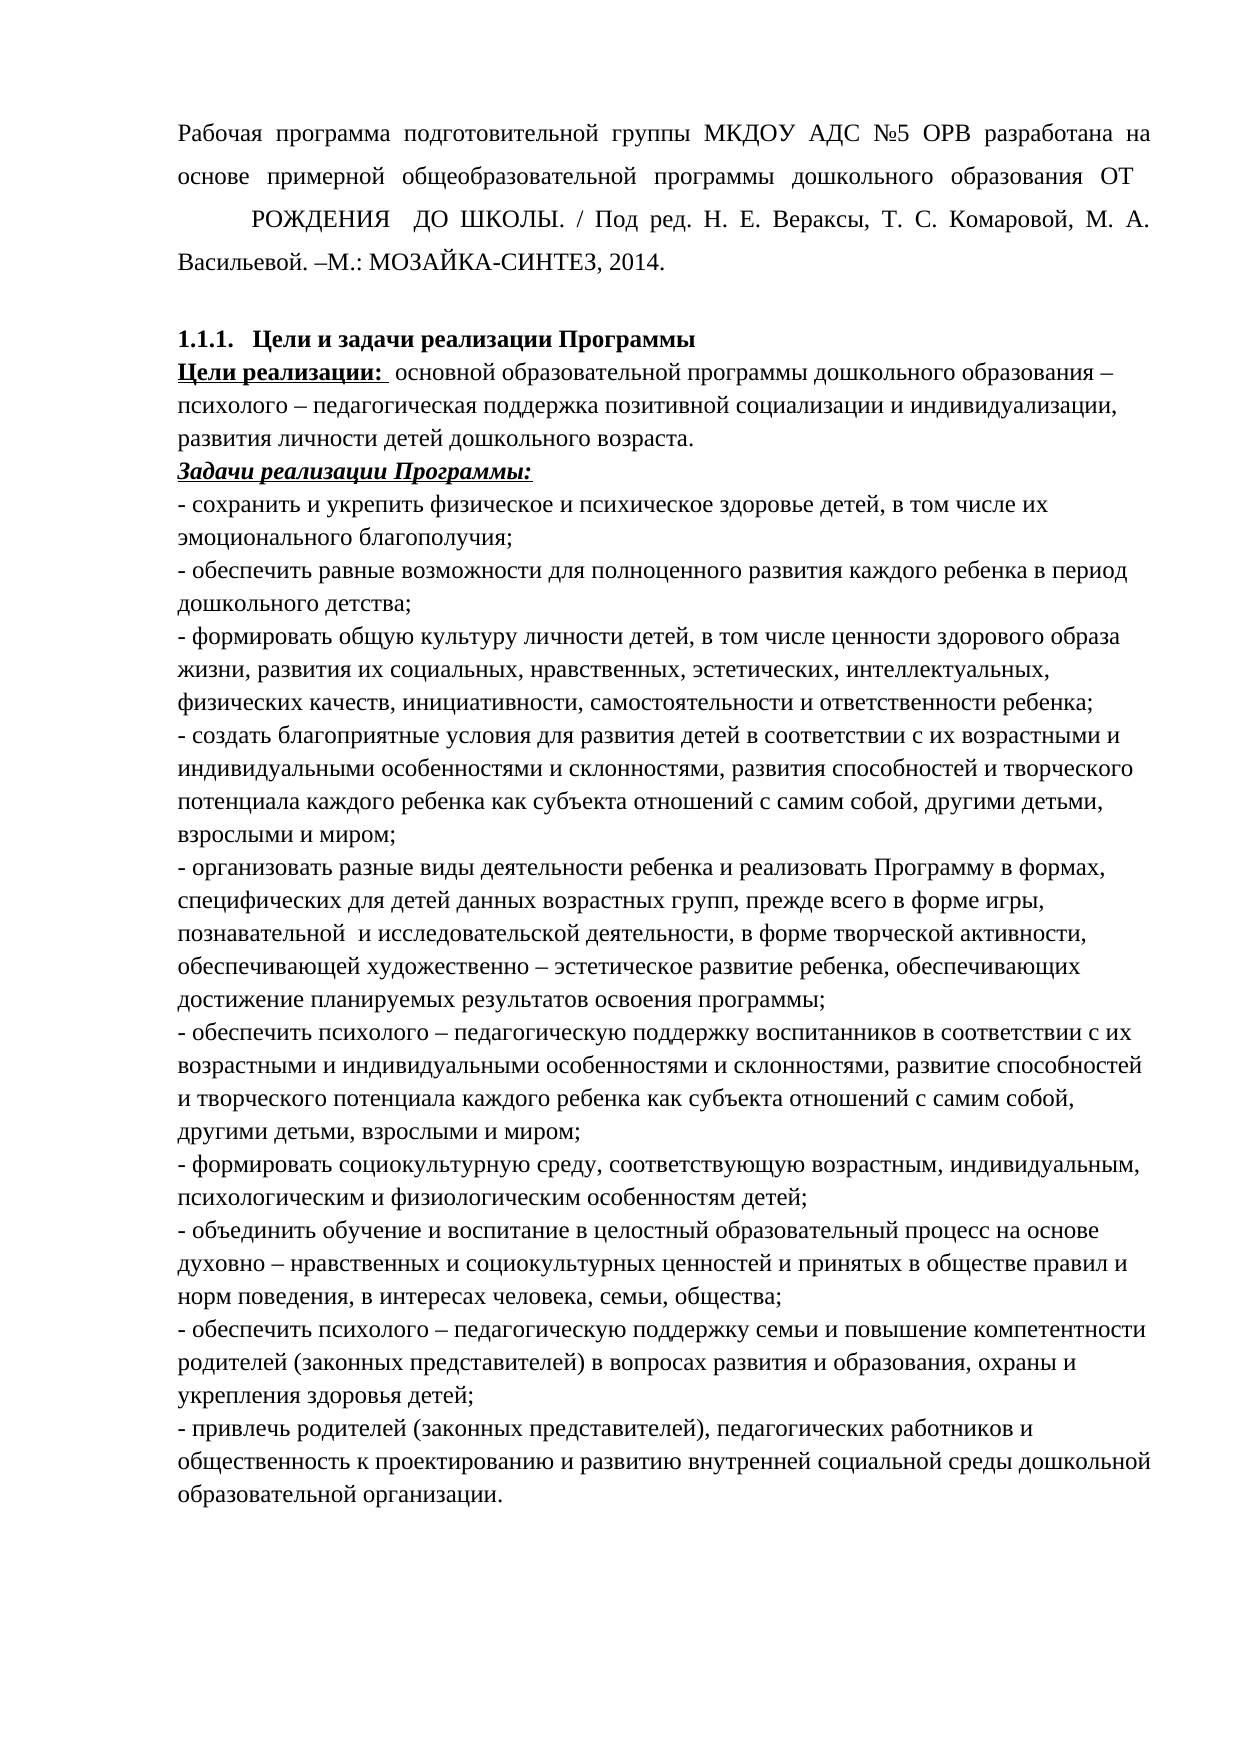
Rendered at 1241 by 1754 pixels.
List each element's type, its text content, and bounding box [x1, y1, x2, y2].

text - формировать общую культуру личности детей, в том числе ценности здорового образа жизни, развития их социальных, нравственных, эстетических, интеллектуальных, физических качеств, инициативности, самостоятельности и ответственности ребенка; [177, 621, 1152, 716]
text Цели реализации: основной образовательной программы дошкольного образования – психолого – педагогическая поддержка позитивной социализации и индивидуализации, развития личности детей дошкольного возраста. [177, 357, 1152, 451]
text - обеспечить равные возможности для полноценного развития каждого ребенка в период дошкольного детства; [177, 555, 1152, 617]
text - создать благоприятные условия для развития детей в соответствии с их возрастными и индивидуальными особенностями и склонностями, развития способностей и творческого потенциала каждого ребенка как субъекта отношений с самим собой, другими детьми, взрослыми и миром; [177, 720, 1152, 848]
text - обеспечить психолого – педагогическую поддержку воспитанников в соответствии с их возрастными и индивидуальными особенностями и склонностями, развитие способностей и творческого потенциала каждого ребенка как субъекта отношений с самим собой, другими детьми, взрослыми и миром; [177, 1017, 1152, 1145]
list Цели и задачи реализации Программы [177, 324, 1152, 352]
text - обеспечить психолого – педагогическую поддержку семьи и повышение компетентности родителей (законных представителей) в вопросах развития и образования, охраны и укрепления здоровья детей; [177, 1314, 1152, 1409]
text - организовать разные виды деятельности ребенка и реализовать Программу в формах, специфических для детей данных возрастных групп, прежде всего в форме игры, познавательной и исследовательской деятельности, в форме творческой активности, обеспечивающей художественно – эстетическое развитие ребенка, обеспечивающих достижение планируемых результатов освоения программы; [177, 852, 1152, 1013]
text - объединить обучение и воспитание в целостный образовательный процесс на основе духовно – нравственных и социокультурных ценностей и принятых в обществе правил и норм поведения, в интересах человека, семьи, общества; [177, 1215, 1152, 1310]
text - сохранить и укрепить физическое и психическое здоровье детей, в том числе их эмоционального благополучия; [177, 489, 1152, 551]
text Рабочая программа подготовительной группы МКДОУ АДС №5 ОРВ разработана на основе примерной общеобразовательной программы дошкольного образования ОТ РОЖДЕНИЯ ДО ШКОЛЫ. / Под ред. Н. Е. Вераксы, Т. С. Комаровой, М. А. Васильевой. –М.: МОЗАЙКА-СИНТЕЗ, 2014. [177, 118, 1152, 276]
text Задачи реализации Программы: [177, 456, 1152, 484]
text - привлечь родителей (законных представителей), педагогических работников и общественность к проектированию и развитию внутренней социальной среды дошкольной образовательной организации. [177, 1413, 1152, 1508]
text - формировать социокультурную среду, соответствующую возрастным, индивидуальным, психологическим и физиологическим особенностям детей; [177, 1149, 1152, 1211]
